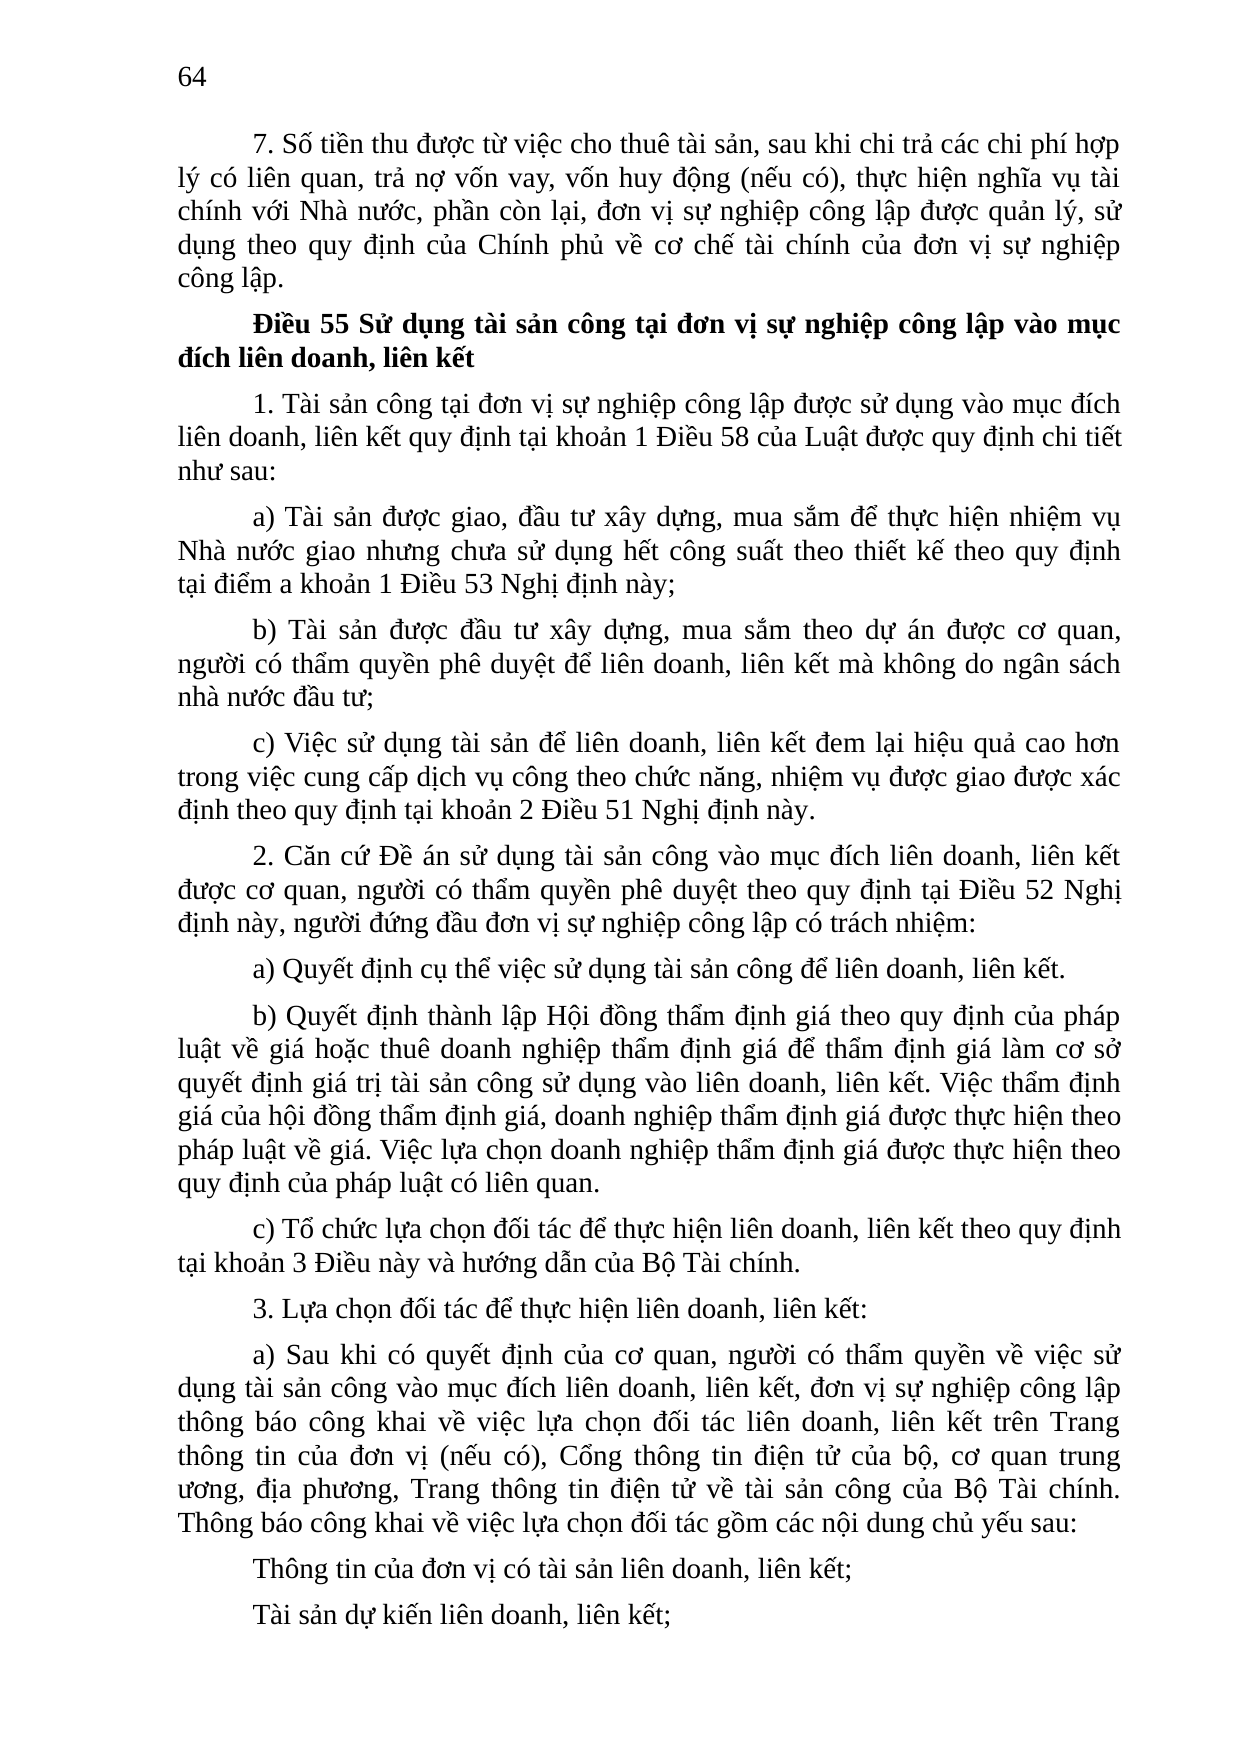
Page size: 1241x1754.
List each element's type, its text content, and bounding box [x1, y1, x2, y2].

text c) Tổ chức lựa chọn đối tác để thực hiện liên doanh, liên kết theo quy định tại khoản 3 Điều này và hướng dẫn của Bộ Tài chính. [177, 1211, 1122, 1278]
text a) Tài sản được giao, đầu tư xây dựng, mua sắm để thực hiện nhiệm vụ Nhà nước giao nhưng chưa sử dụng hết công suất theo thiết kế theo quy định tại điểm a khoản 1 Điều 53 Nghị định này; [177, 499, 1122, 600]
text a) Sau khi có quyết định của cơ quan, người có thẩm quyền về việc sử dụng tài sản công vào mục đích liên doanh, liên kết, đơn vị sự nghiệp công lập thông báo công khai về việc lựa chọn đối tác liên doanh, liên kết trên Trang thông tin của đơn vị (nếu có), Cổng thông tin điện tử của bộ, cơ quan trung ương, địa phương, Trang thông tin điện tử về tài sản công của Bộ Tài chính. Thông báo công khai về việc lựa chọn đối tác gồm các nội dung chủ yếu sau: [177, 1337, 1122, 1538]
text 7. Số tiền thu được từ việc cho thuê tài sản, sau khi chi trả các chi phí hợp lý có liên quan, trả nợ vốn vay, vốn huy động (nếu có), thực hiện nghĩa vụ tài chính với Nhà nước, phần còn lại, đơn vị sự nghiệp công lập được quản lý, sử dụng theo quy định của Chính phủ về cơ chế tài chính của đơn vị sự nghiệp công lập. [177, 126, 1122, 294]
subtitle Điều Sử dụng tài sản công tại đơn vị sự nghiệp công lập vào mục đích liên doanh, liên kết [177, 306, 1122, 373]
text b) Tài sản được đầu tư xây dựng, mua sắm theo dự án được cơ quan, người có thẩm quyền phê duyệt để liên doanh, liên kết mà không do ngân sách nhà nước đầu tư; [177, 612, 1122, 713]
text c) Việc sử dụng tài sản để liên doanh, liên kết đem lại hiệu quả cao hơn trong việc cung cấp dịch vụ công theo chức năng, nhiệm vụ được giao được xác định theo quy định tại khoản 2 Điều 51 Nghị định này. [177, 725, 1122, 826]
text Tài sản dự kiến liên doanh, liên kết; [177, 1597, 1122, 1630]
text Thông tin của đơn vị có tài sản liên doanh, liên kết; [177, 1551, 1122, 1584]
text 1. Tài sản công tại đơn vị sự nghiệp công lập được sử dụng vào mục đích liên doanh, liên kết quy định tại khoản 1 Điều 58 của Luật được quy định chi tiết như sau: [177, 386, 1122, 487]
text 3. Lựa chọn đối tác để thực hiện liên doanh, liên kết: [177, 1291, 1122, 1324]
text 2. Căn cứ Đề án sử dụng tài sản công vào mục đích liên doanh, liên kết được cơ quan, người có thẩm quyền phê duyệt theo quy định tại Điều 52 Nghị định này, người đứng đầu đơn vị sự nghiệp công lập có trách nhiệm: [177, 838, 1122, 939]
text b) Quyết định thành lập Hội đồng thẩm định giá theo quy định của pháp luật về giá hoặc thuê doanh nghiệp thẩm định giá để thẩm định giá làm cơ sở quyết định giá trị tài sản công sử dụng vào liên doanh, liên kết. Việc thẩm định giá của hội đồng thẩm định giá, doanh nghiệp thẩm định giá được thực hiện theo pháp luật về giá. Việc lựa chọn doanh nghiệp thẩm định giá được thực hiện theo quy định của pháp luật có liên quan. [177, 998, 1122, 1199]
text a) Quyết định cụ thể việc sử dụng tài sản công để liên doanh, liên kết. [177, 952, 1122, 985]
